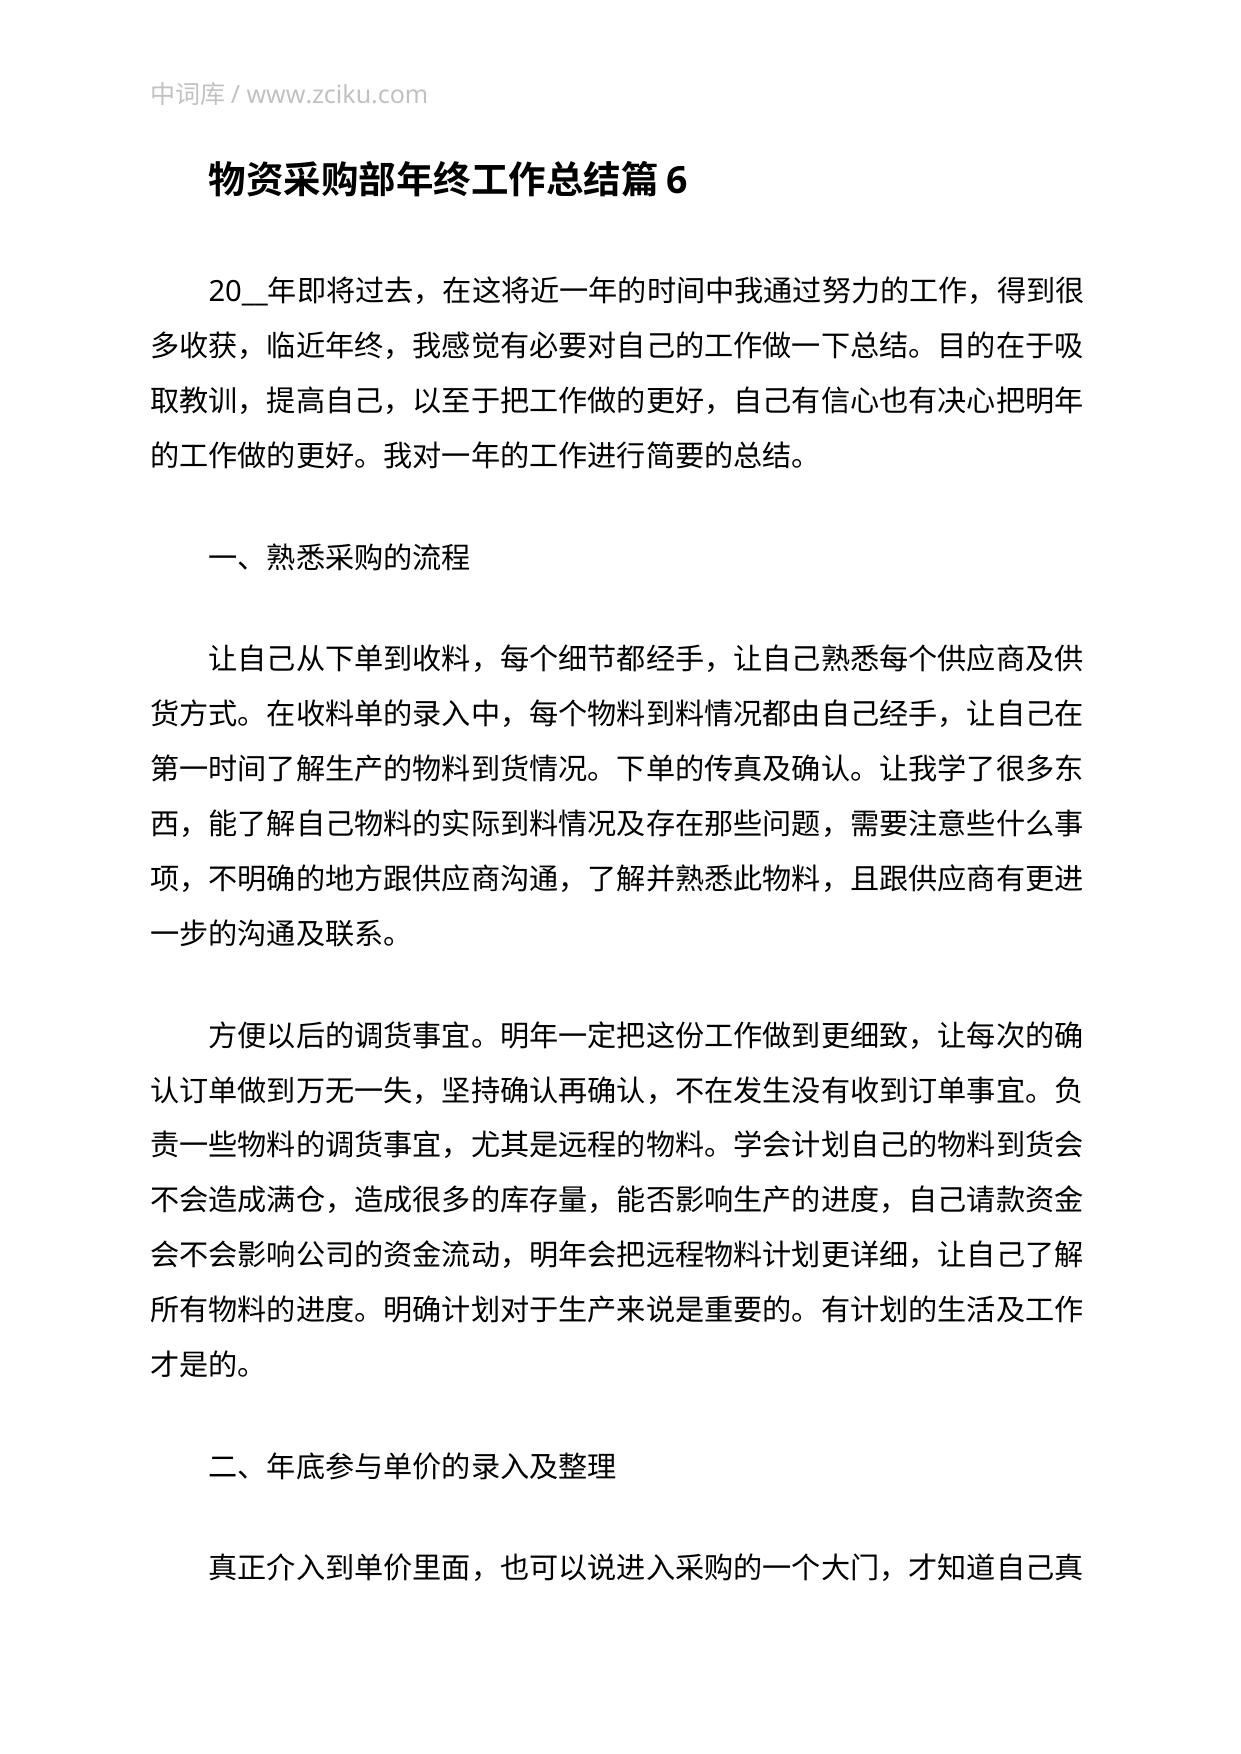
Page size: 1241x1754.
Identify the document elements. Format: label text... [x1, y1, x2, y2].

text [150, 1545, 1090, 1587]
text 方便以后的调货事宜。明年一定把这份工作做到更细致，让每次的确认订单做到万无一失，坚持确认再确认，不在发生没有收到订单事宜。负责一些物料的调货事宜，尤其是远程的物料。学会计划自己的物料到货会不会造成满仓，造成很多的库存量，能否影响生产的进度，自己请款资金会不会影响公司的资金流动，明年会把远程物料计划更详细，让自己了解所有物料的进度。明确计划对于生产来说是重要的。有计划的生活及工作才是的。 [150, 1012, 1090, 1384]
text 一、熟悉采购的流程 [150, 534, 1090, 576]
text 物资采购部年终工作总结篇6 [150, 150, 1090, 204]
text 二、年底参与单价的录入及整理 [150, 1443, 1090, 1486]
text 让自己从下单到收料，每个细节都经手，让自己熟悉每个供应商及供货方式。在收料单的录入中，每个物料到料情况都由自己经手，让自己在第一时间了解生产的物料到货情况。下单的传真及确认。让我学了很多东西，能了解自己物料的实际到料情况及存在那些问题，需要注意些什么事项，不明确的地方跟供应商沟通，了解并熟悉此物料，且跟供应商有更进一步的沟通及联系。 [150, 636, 1090, 953]
text 20__年即将过去，在这将近一年的时间中我通过努力的工作，得到很多收获，临近年终，我感觉有必要对自己的工作做一下总结。目的在于吸取教训，提高自己，以至于把工作做的更好，自己有信心也有决心把明年的工作做的更好。我对一年的工作进行简要的总结。 [150, 268, 1090, 475]
